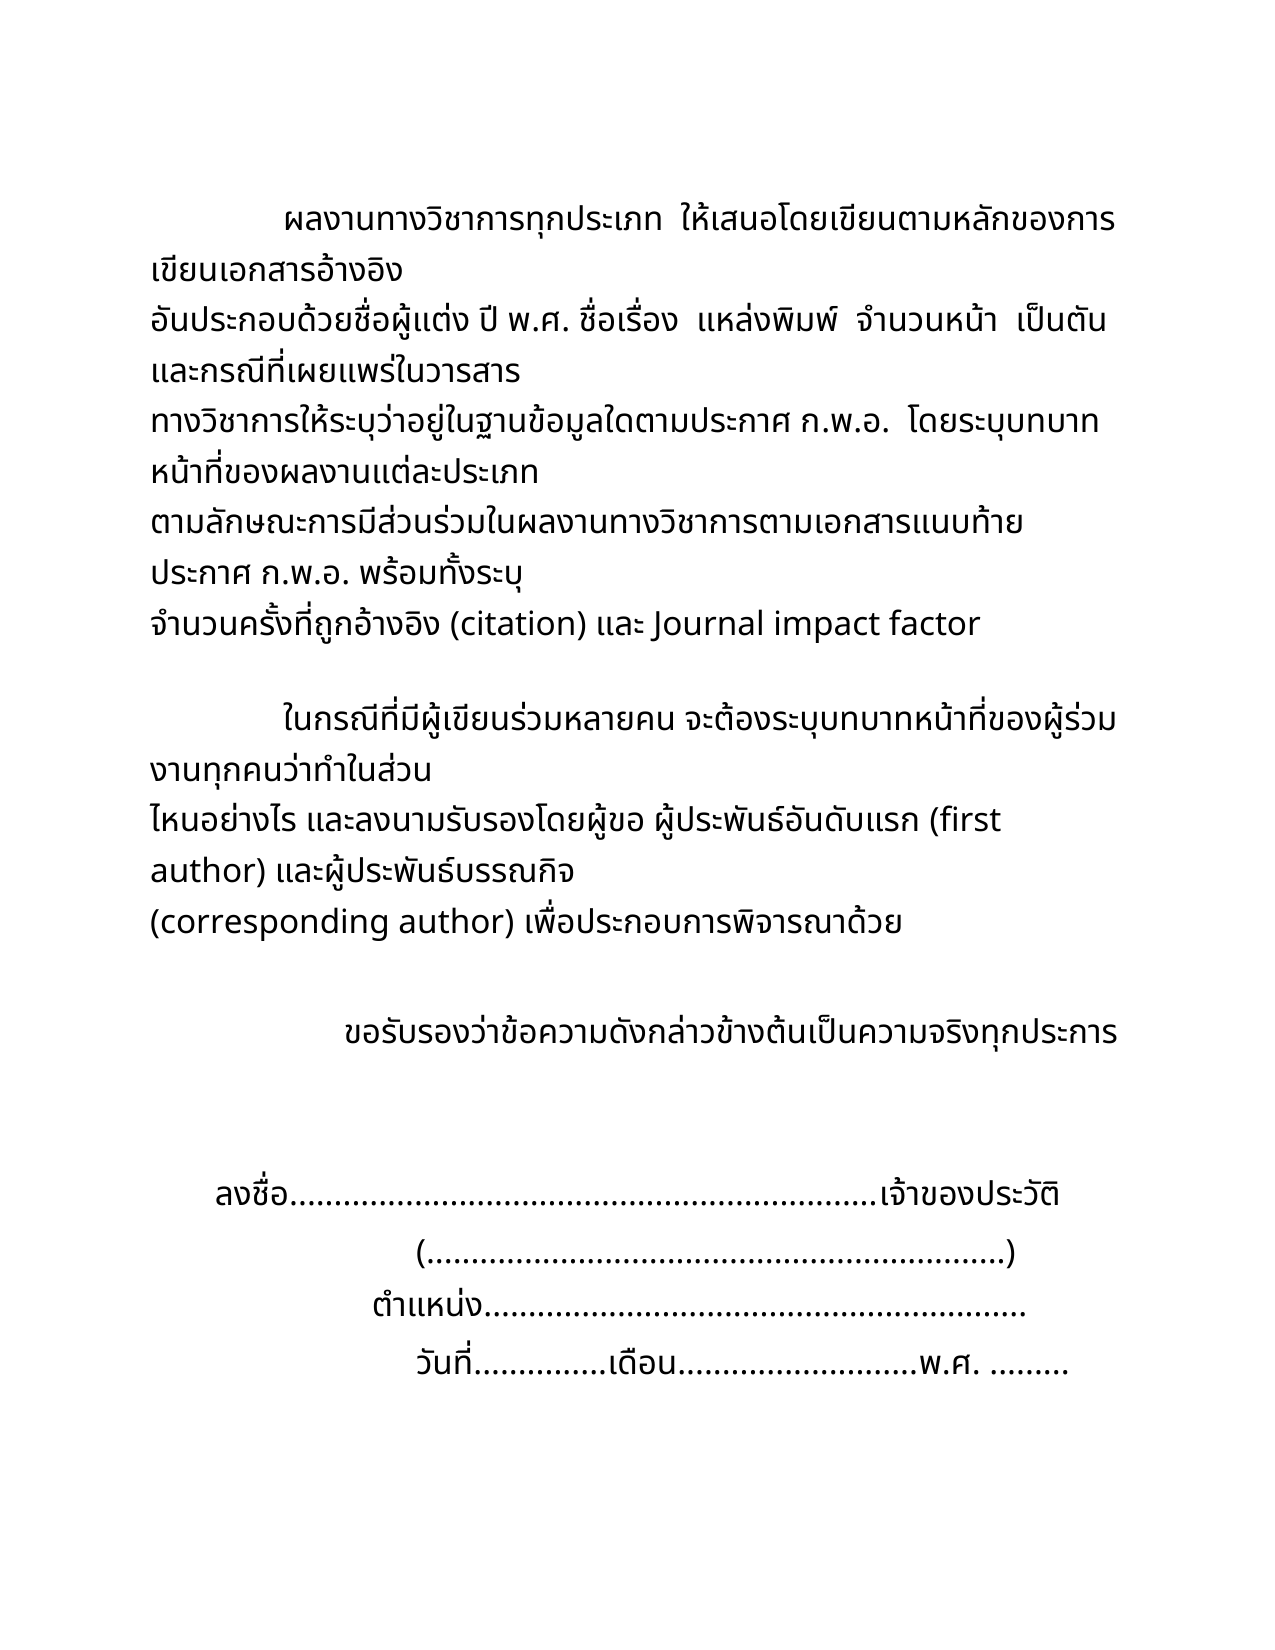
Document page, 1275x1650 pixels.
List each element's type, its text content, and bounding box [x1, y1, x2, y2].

text ในกรณีที่มีผู้เขียนร่วมหลายคน จะต้องระบุบทบาทหน้าที่ของผู้ร่วมงานทุกคนว่าทำในส่วน [150, 695, 1125, 796]
text อันประกอบด้วยชื่อผู้แต่ง ปี พ.ศ. ชื่อเรื่อง แหล่งพิมพ์ จำนวนหน้า เป็นตัน และกรณีที่เผยแพร่ในวารสาร [150, 296, 1125, 397]
text (corresponding author) เพื่อประกอบการพิจารณาด้วย [150, 897, 1125, 948]
text ไหนอย่างไร และลงนามรับรองโดยผู้ขอ ผู้ประพันธ์อันดับแรก (first author) และผู้ประพันธ์บรรณกิจ [150, 796, 1125, 897]
text ผลงานทางวิชาการทุกประเภท ให้เสนอโดยเขียนตามหลักของการเขียนเอกสารอ้างอิง [150, 195, 1125, 296]
text ลงชื่อ..................................................................เจ้าของประวัติ [150, 1170, 1125, 1221]
text (.................................................................) [150, 1228, 1125, 1274]
text ตามลักษณะการมีส่วนร่วมในผลงานทางวิชาการตามเอกสารแนบท้ายประกาศ ก.พ.อ. พร้อมทั้งระบุ [150, 498, 1125, 599]
text วันที่...............เดือน...........................พ.ศ. ......... [150, 1338, 1125, 1389]
text ตำแหน่ง............................................................. [150, 1280, 1125, 1331]
text ทางวิชาการให้ระบุว่าอยู่ในฐานข้อมูลใดตามประกาศ ก.พ.อ. โดยระบุบทบาทหน้าที่ของผลงานแต่ละประเภท [150, 397, 1125, 498]
text จำนวนครั้งที่ถูกอ้างอิง (citation) และ Journal impact factor [150, 599, 1125, 650]
text ขอรับรองว่าข้อความดังกล่าวข้างต้นเป็นความจริงทุกประการ [150, 1008, 1125, 1058]
